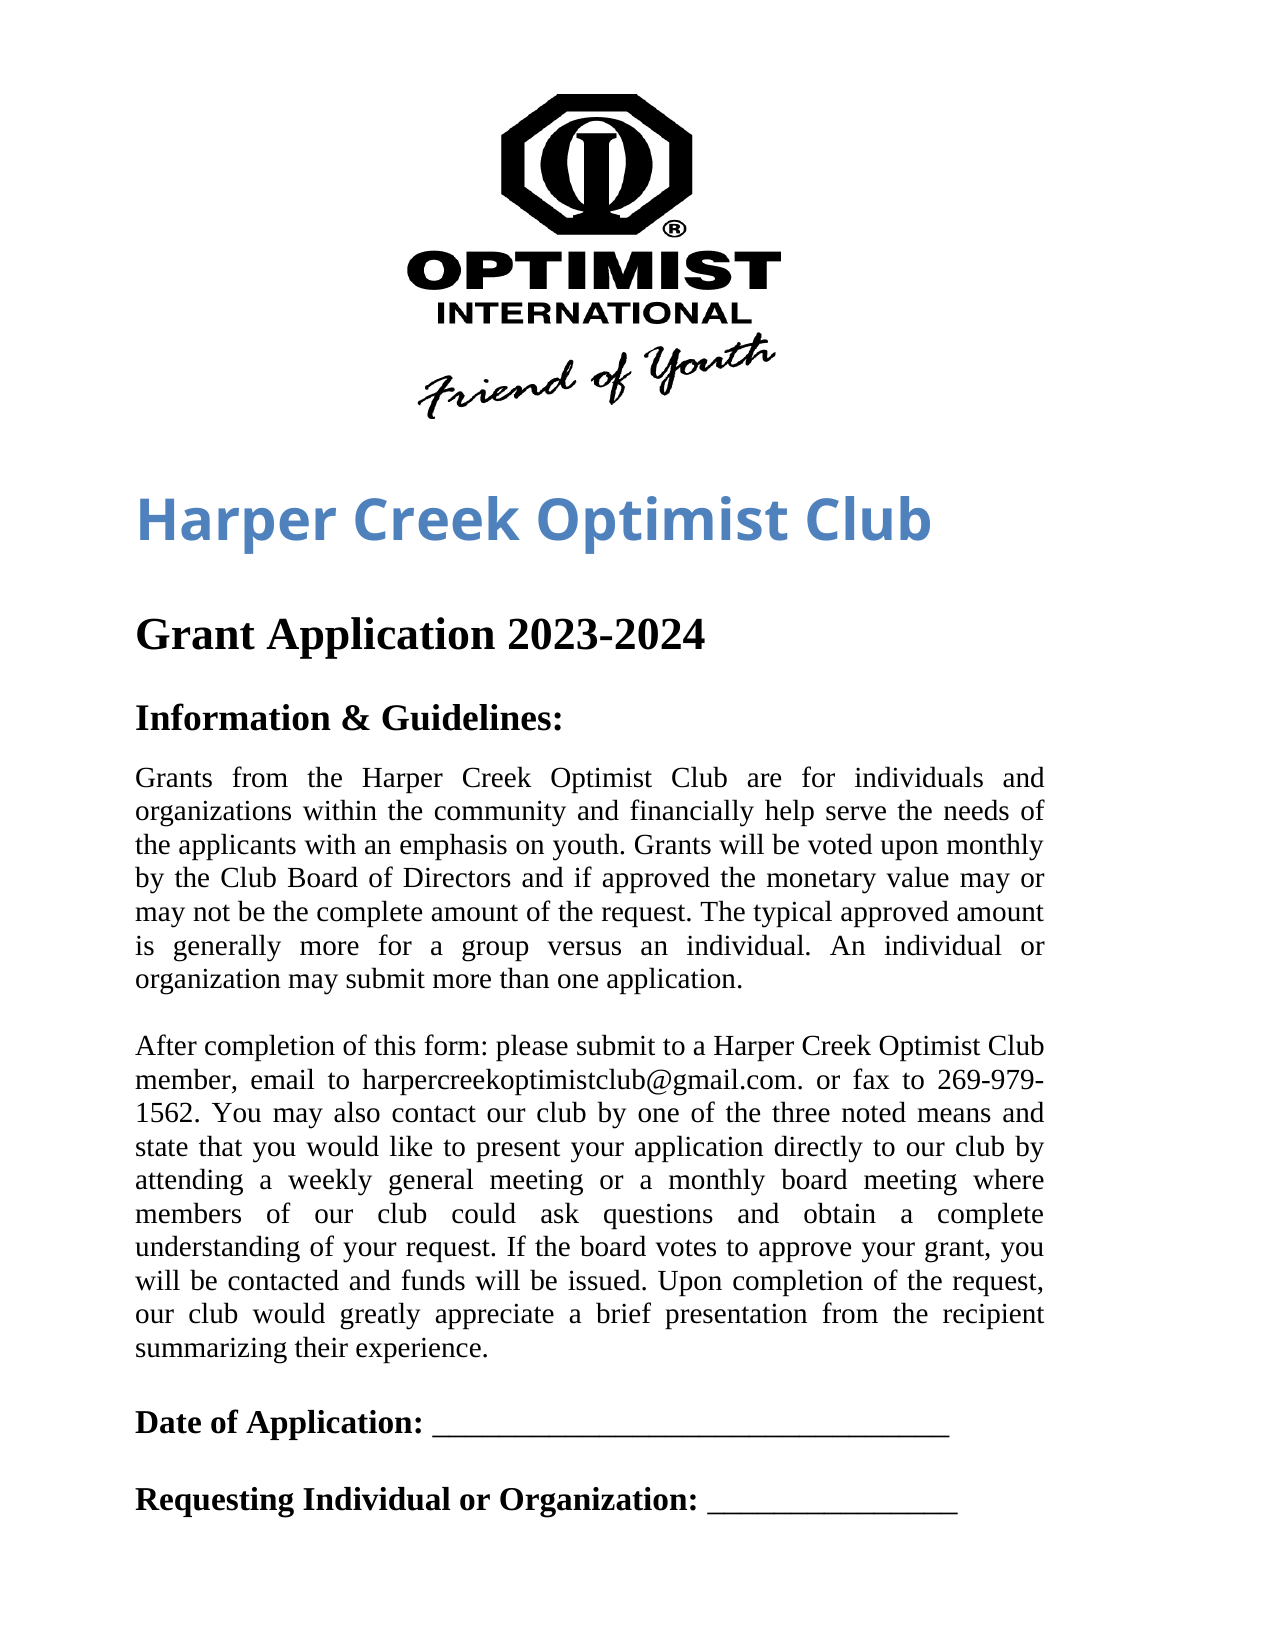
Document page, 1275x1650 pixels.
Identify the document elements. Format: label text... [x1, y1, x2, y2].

text Requesting Individual or Organization: _______________ [135, 1479, 1045, 1517]
text Grants from the Harper Creek Optimist Club are for individuals and organizations within the community and financially help serve the needs of the applicants with an emphasis on youth. Grants will be voted upon monthly by the Club Board of Directors and if approved the monetary value may or may not be the complete amount of the request. The typical approved amount is generally more for a group versus an individual. An individual or organization may submit more than one application. [135, 760, 1045, 995]
text Harper Creek Optimist Club [135, 421, 1185, 557]
text Date of Application: _______________________________ [135, 1402, 1045, 1440]
text After completion of this form: please submit to a Harper Creek Optimist Club member, email to harpercreekoptimistclub@gmail.com. or fax to 269-979-1562. You may also contact our club by one of the three noted means and state that you would like to present your application directly to our club by attending a weekly general meeting or a monthly board meeting where members of our club could ask questions and obtain a complete understanding of your request. If the board votes to approve your grant, you will be contacted and funds will be issued. Upon completion of the request, our club would greatly appreciate a brief presentation from the recipient summarizing their experience. [135, 1028, 1045, 1364]
text Grant Application 2023-2024 [135, 619, 1185, 656]
text Information & Guidelines: [135, 695, 1185, 738]
picture [407, 94, 781, 419]
